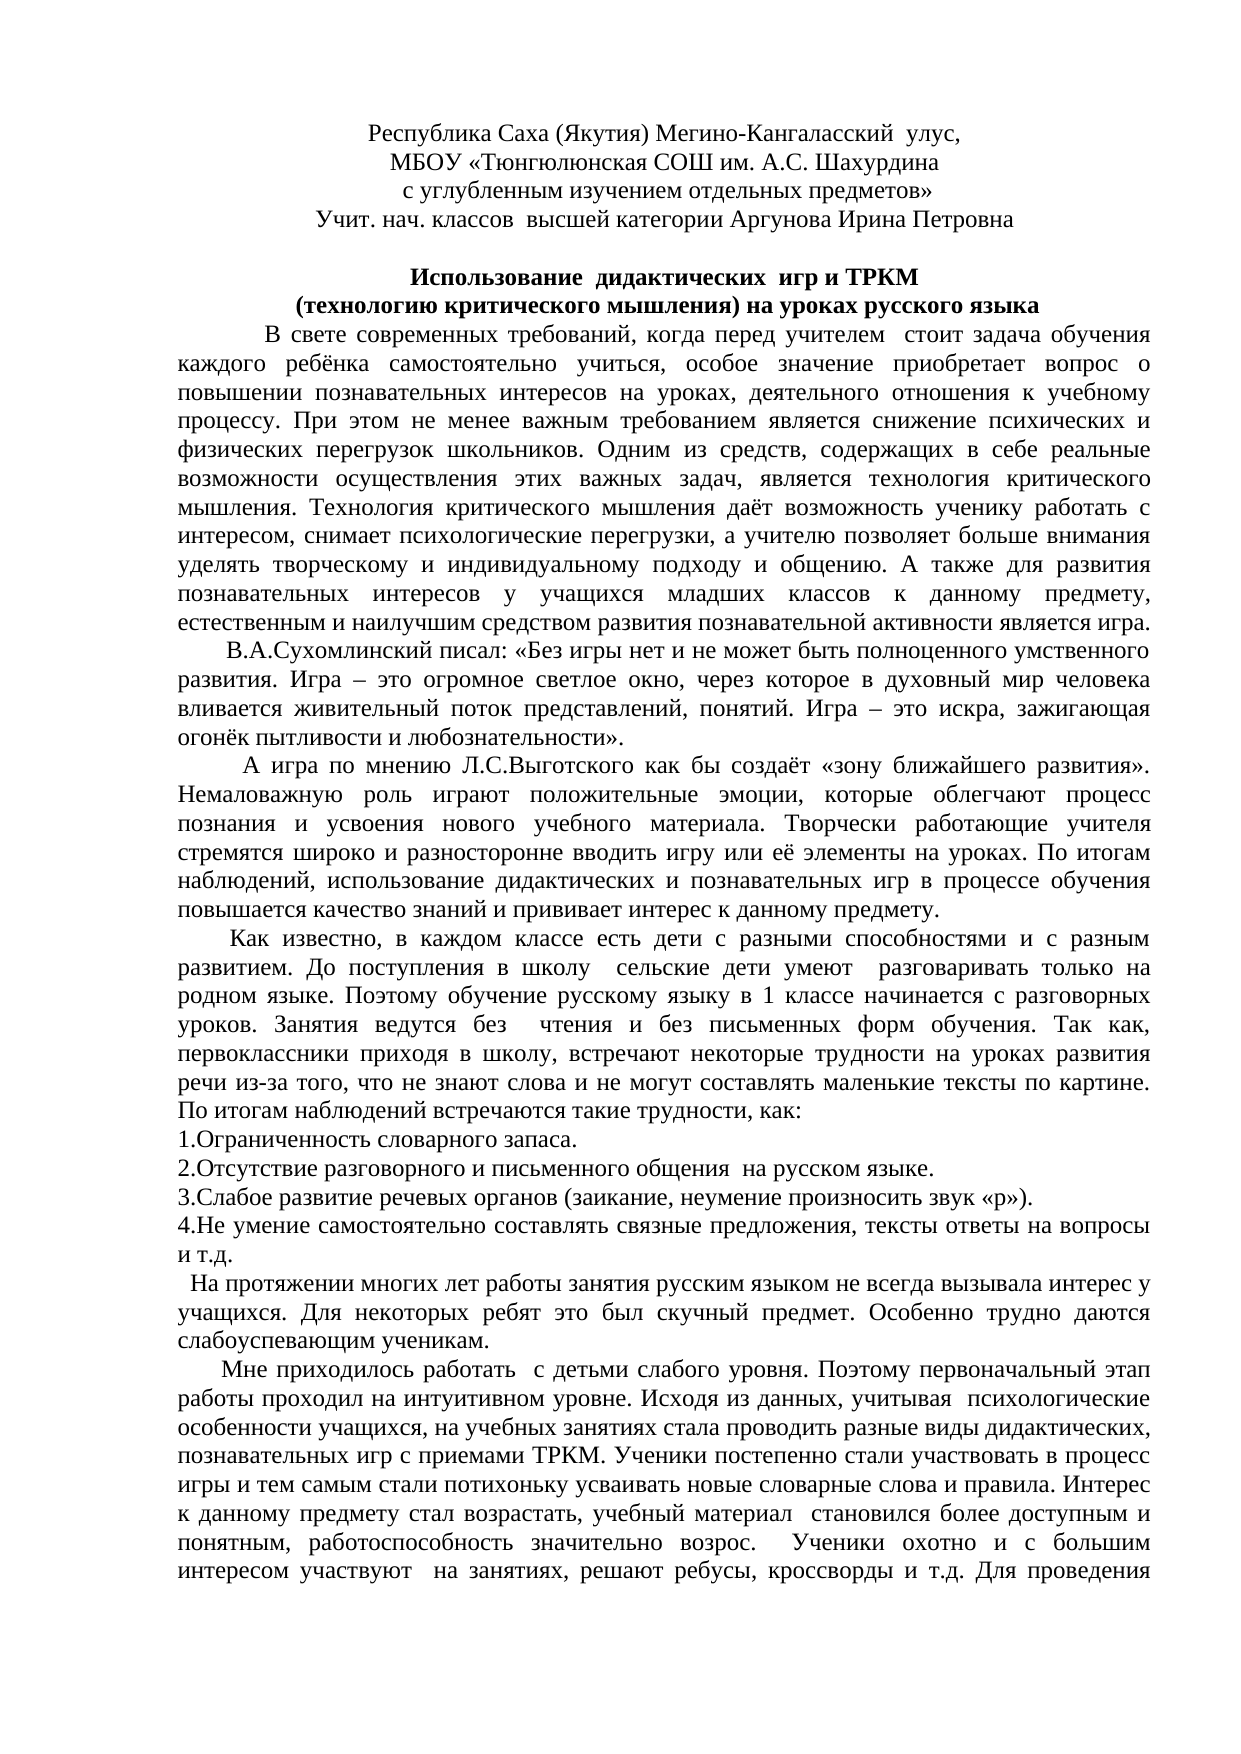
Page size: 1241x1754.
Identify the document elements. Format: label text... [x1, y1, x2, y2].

text Как известно, в каждом классе есть дети с разными способностями и с разным развитием. До поступления в школу сельские дети умеют разговаривать только на родном языке. Поэтому обучение русскому языку в 1 классе начинается с разговорных уроков. Занятия ведутся без чтения и без письменных форм обучения. Так как, первоклассники приходя в школу, встречают некоторые трудности на уроках развития речи из-за того, что не знают слова и не могут составлять маленькие тексты по картине. По итогам наблюдений встречаются такие трудности, как: [177, 923, 1152, 1124]
text (технологию критического мышления) на уроках русского языка [177, 291, 1152, 319]
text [177, 1354, 1152, 1584]
text Использование дидактических игр и ТРКМ [177, 262, 1152, 291]
text На протяжении многих лет работы занятия русским языком не всегда вызывала интерес у учащихся. Для некоторых ребят это был скучный предмет. Особенно трудно даются слабоуспевающим ученикам. [177, 1268, 1152, 1354]
text 1.Ограниченность словарного запаса. [177, 1124, 1152, 1153]
text А игра по мнению Л.С.Выготского как бы создаёт «зону ближайшего развития». Немаловажную роль играют положительные эмоции, которые облегчают процесс познания и усвоения нового учебного материала. Творчески работающие учителя стремятся широко и разносторонне вводить игру или её элементы на уроках. По итогам наблюдений, использование дидактических и познавательных игр в процессе обучения повышается качество знаний и прививает интерес к данному предмету. [177, 751, 1152, 923]
text Учит. нач. классов высшей категории Аргунова Ирина Петровна [177, 204, 1152, 233]
text 2.Отсутствие разговорного и письменного общения на русском языке. [177, 1153, 1152, 1182]
text В свете современных требований, когда перед учителем стоит задача обучения каждого ребёнка самостоятельно учиться, особое значение приобретает вопрос о повышении познавательных интересов на уроках, деятельного отношения к учебному процессу. При этом не менее важным требованием является снижение психических и физических перегрузок школьников. Одним из средств, содержащих в себе реальные возможности осуществления этих важных задач, является технология критического мышления. Технология критического мышления даёт возможность ученику работать с интересом, снимает психологические перегрузки, а учителю позволяет больше внимания уделять творческому и индивидуальному подходу и общению. А также для развития познавательных интересов у учащихся младших классов к данному предмету, естественным и наилучшим средством развития познавательной активности является игра. [177, 319, 1152, 636]
text с углубленным изучением отдельных предметов» [177, 176, 1152, 204]
text Республика Саха (Якутия) Мегино-Кангаласский улус, [177, 118, 1152, 147]
text МБОУ «Тюнгюлюнская СОШ им. А.С. Шахурдина [177, 147, 1152, 176]
text 4.Не умение самостоятельно составлять связные предложения, тексты ответы на вопросы и т.д. [177, 1211, 1152, 1268]
text В.А.Сухомлинский писал: «Без игры нет и не может быть полноценного умственного развития. Игра – это огромное светлое окно, через которое в духовный мир человека вливается живительный поток представлений, понятий. Игра – это искра, зажигающая огонёк пытливости и любознательности». [177, 636, 1152, 751]
text 3.Слабое развитие речевых органов (заикание, неумение произносить звук «р»). [177, 1182, 1152, 1211]
